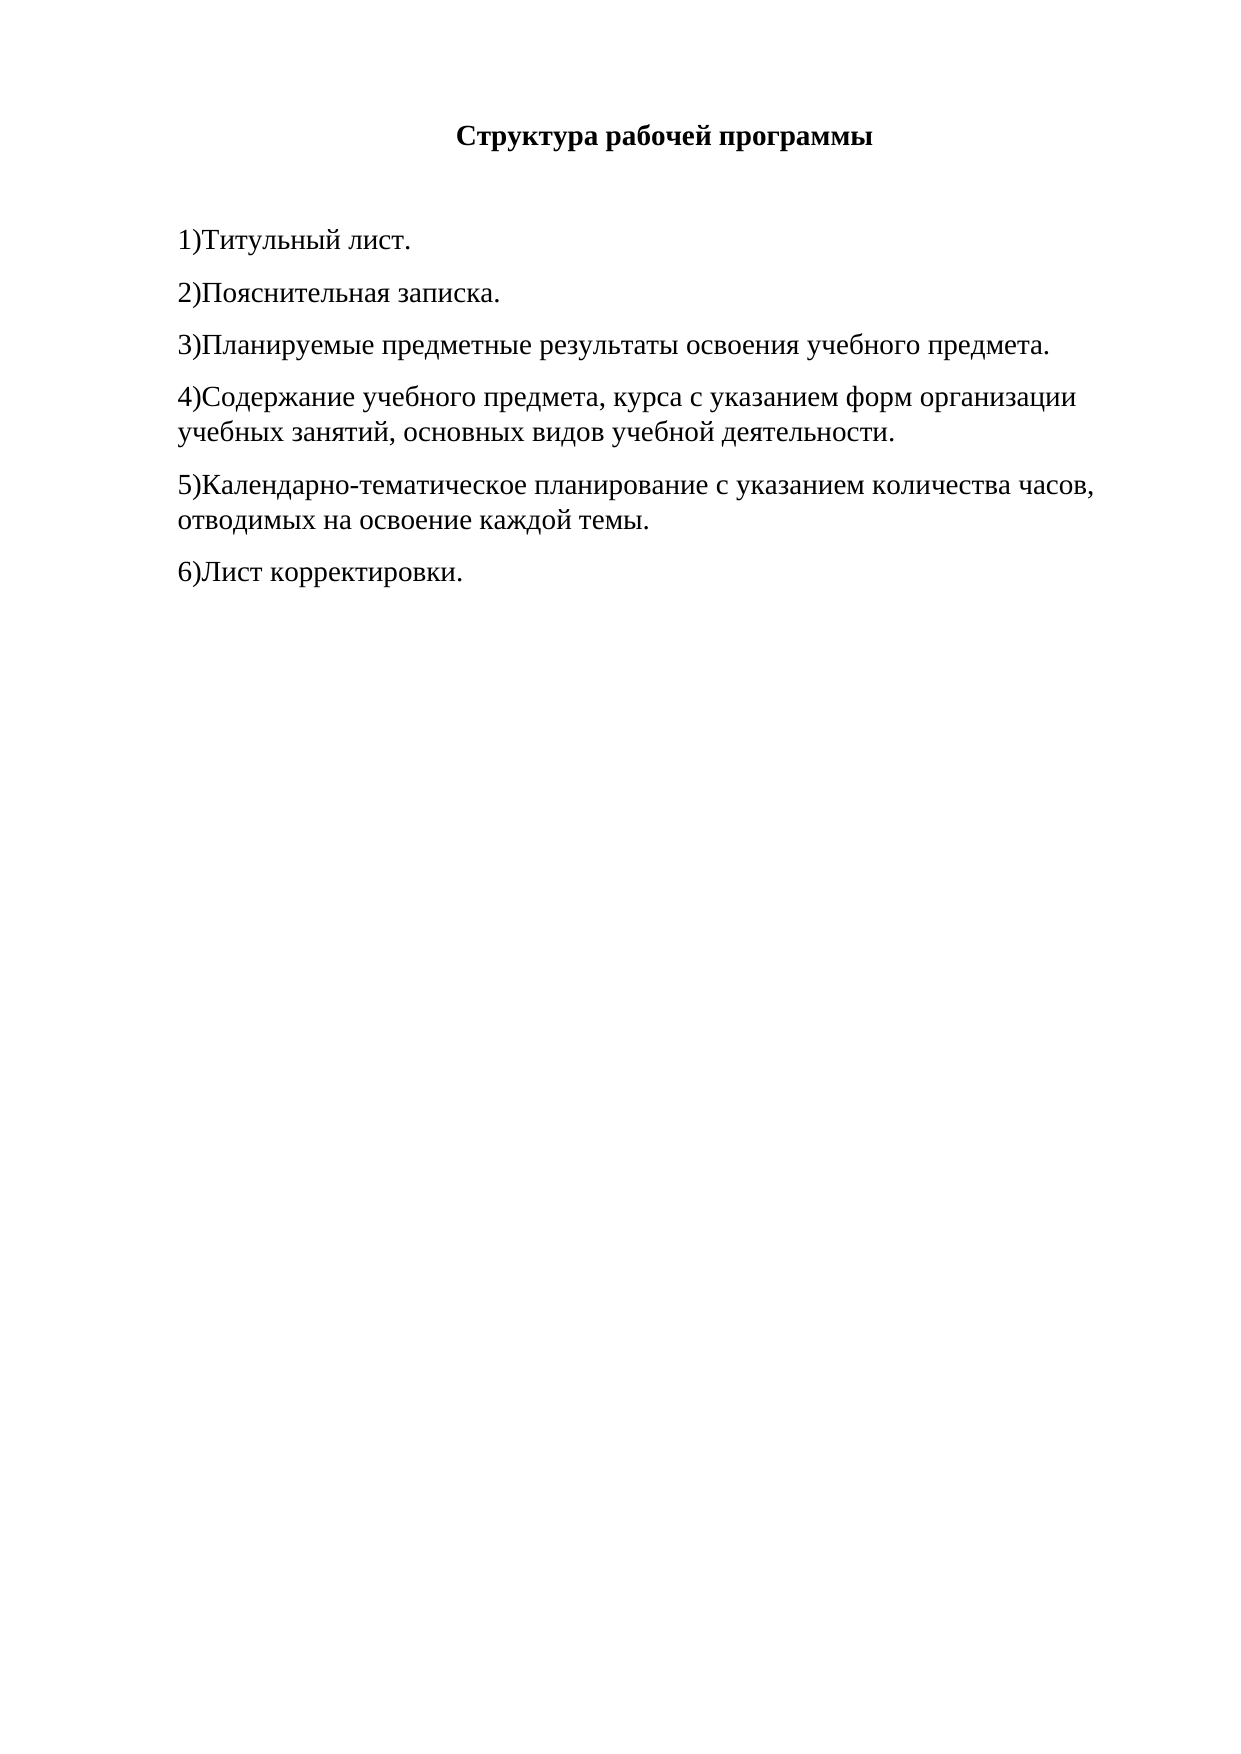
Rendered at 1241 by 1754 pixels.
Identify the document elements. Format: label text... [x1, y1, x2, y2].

text 4)Содержание учебного предмета, курса с указанием форм организации учебных занятий, основных видов учебной деятельности. [177, 379, 1152, 448]
text 3)Планируемые предметные результаты освоения учебного предмета. [177, 327, 1152, 360]
text 2)Пояснительная записка. [177, 275, 1152, 308]
text Структура рабочей программы [177, 118, 1152, 152]
text 6)Лист корректировки. [177, 554, 1152, 588]
text 5)Календарно-тематическое планирование с указанием количества часов, отводимых на освоение каждой темы. [177, 467, 1152, 536]
text 1)Титульный лист. [177, 222, 1152, 256]
